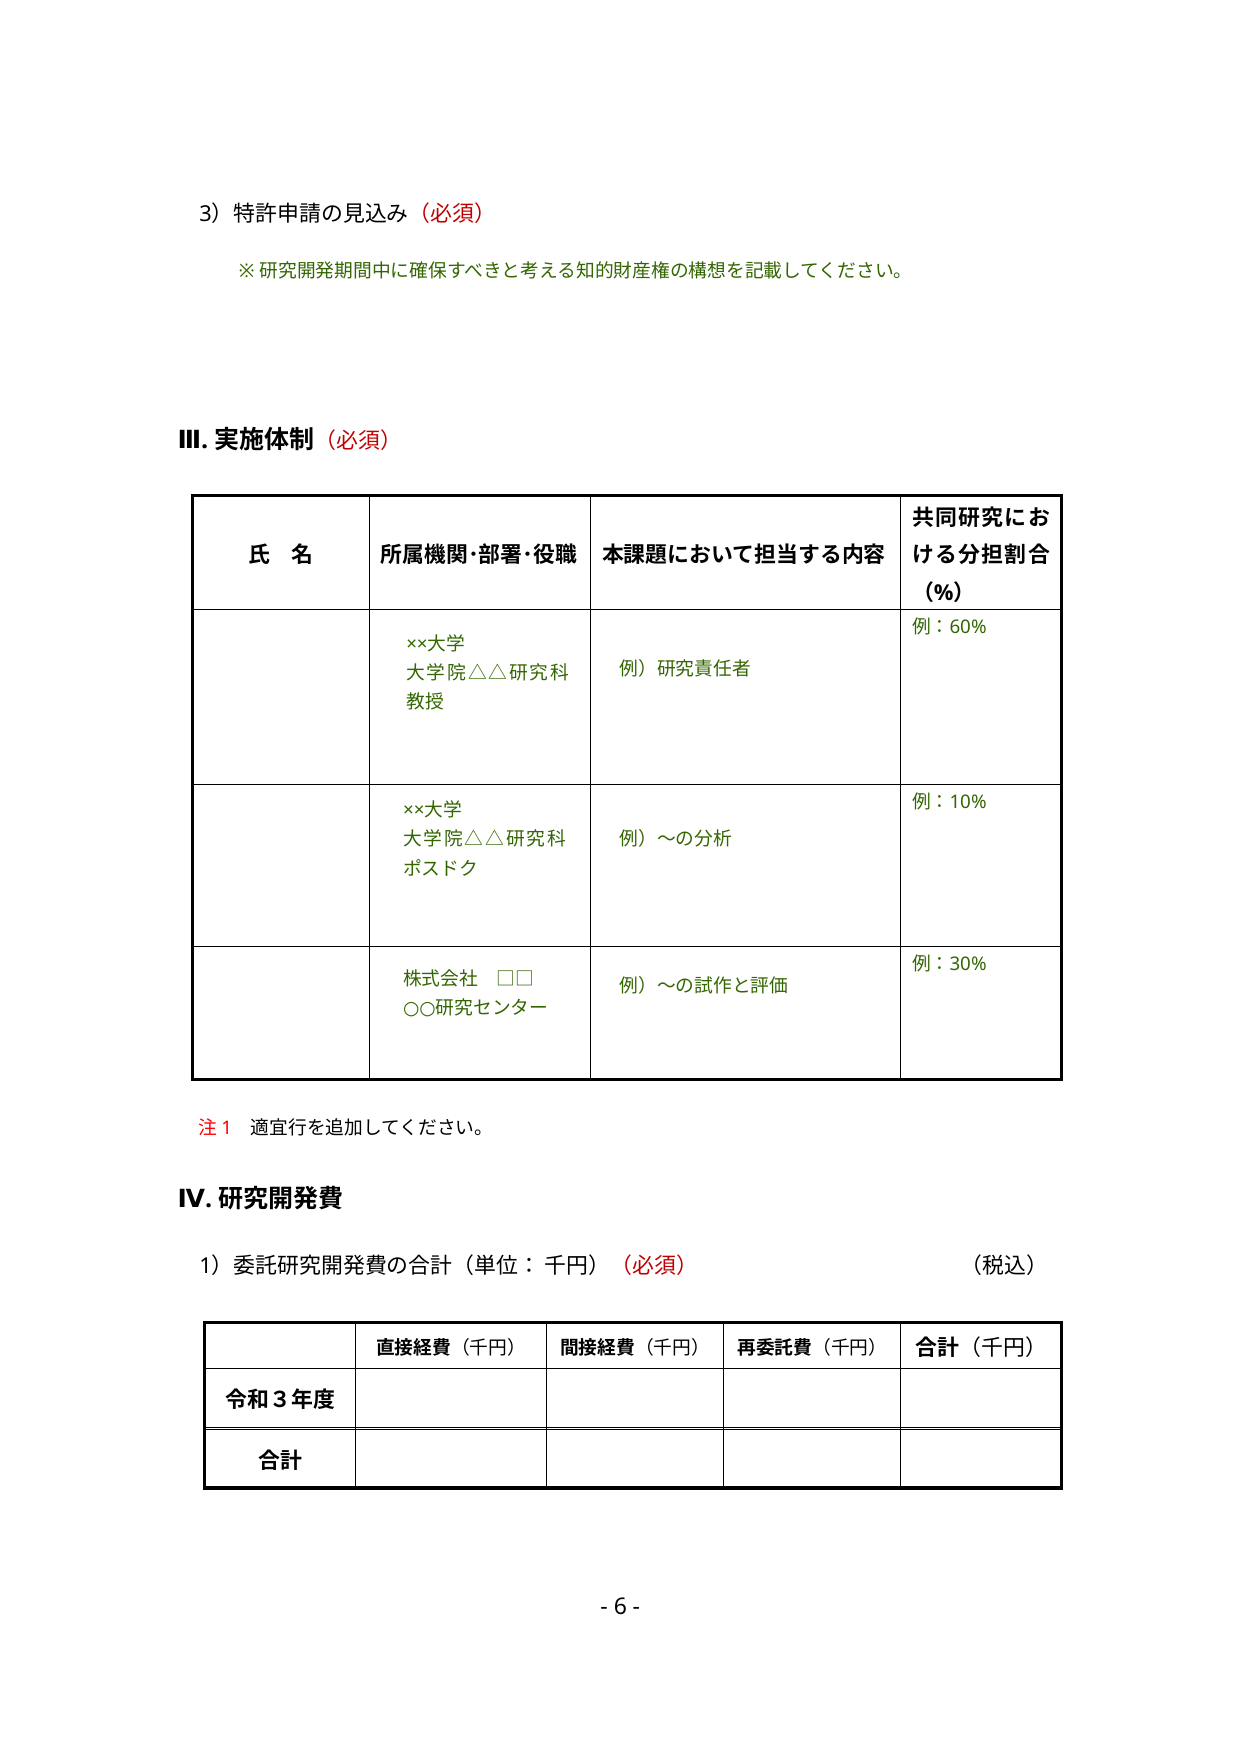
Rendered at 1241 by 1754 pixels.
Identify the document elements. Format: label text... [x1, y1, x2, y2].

table_cell [194, 947, 369, 1078]
text 注1 適宜行を追加してください。 [199, 1109, 1063, 1141]
table_cell [356, 1369, 546, 1427]
table_cell 例：10% [901, 785, 1060, 946]
text Ⅳ. 研究開発費 [177, 1178, 1063, 1216]
table_header 合計（千円） [901, 1324, 1060, 1368]
table_cell 合計 [206, 1430, 355, 1486]
table_cell [724, 1369, 900, 1427]
table_header [206, 1324, 355, 1368]
table_cell [370, 785, 590, 946]
table_header 氏 名 [194, 497, 369, 609]
table_cell [591, 610, 900, 784]
table_cell [591, 947, 900, 1078]
table_cell [724, 1430, 900, 1486]
table_cell 令和３年度 [206, 1369, 355, 1427]
table_cell [356, 1430, 546, 1486]
table_cell [547, 1430, 723, 1486]
table_header 本課題において担当する内容 [591, 497, 900, 609]
table_cell [194, 610, 369, 784]
text 3）特許申請の見込み（必須） [177, 194, 1063, 231]
text 1）委託研究開発費の合計（単位： 千円）（必須） （税込） [177, 1246, 1063, 1283]
table_cell 例：30% [901, 947, 1060, 1078]
table_cell [901, 1430, 1060, 1486]
table_cell [901, 1369, 1060, 1427]
table_header 所属機関･部署･役職 [370, 497, 590, 609]
table_cell [194, 785, 369, 946]
table_cell 例：60% [901, 610, 1060, 784]
text Ⅲ. 実施体制（必須） [177, 419, 1063, 456]
table_header 直接経費（千円） [356, 1324, 546, 1368]
table_cell [370, 610, 590, 784]
table_header 共同研究における分担割合（%） [901, 497, 1060, 609]
table_cell [591, 785, 900, 946]
table_header 間接経費（千円） [547, 1324, 723, 1368]
table_cell [547, 1369, 723, 1427]
table_header 再委託費（千円） [724, 1324, 900, 1368]
table_cell [370, 947, 590, 1078]
